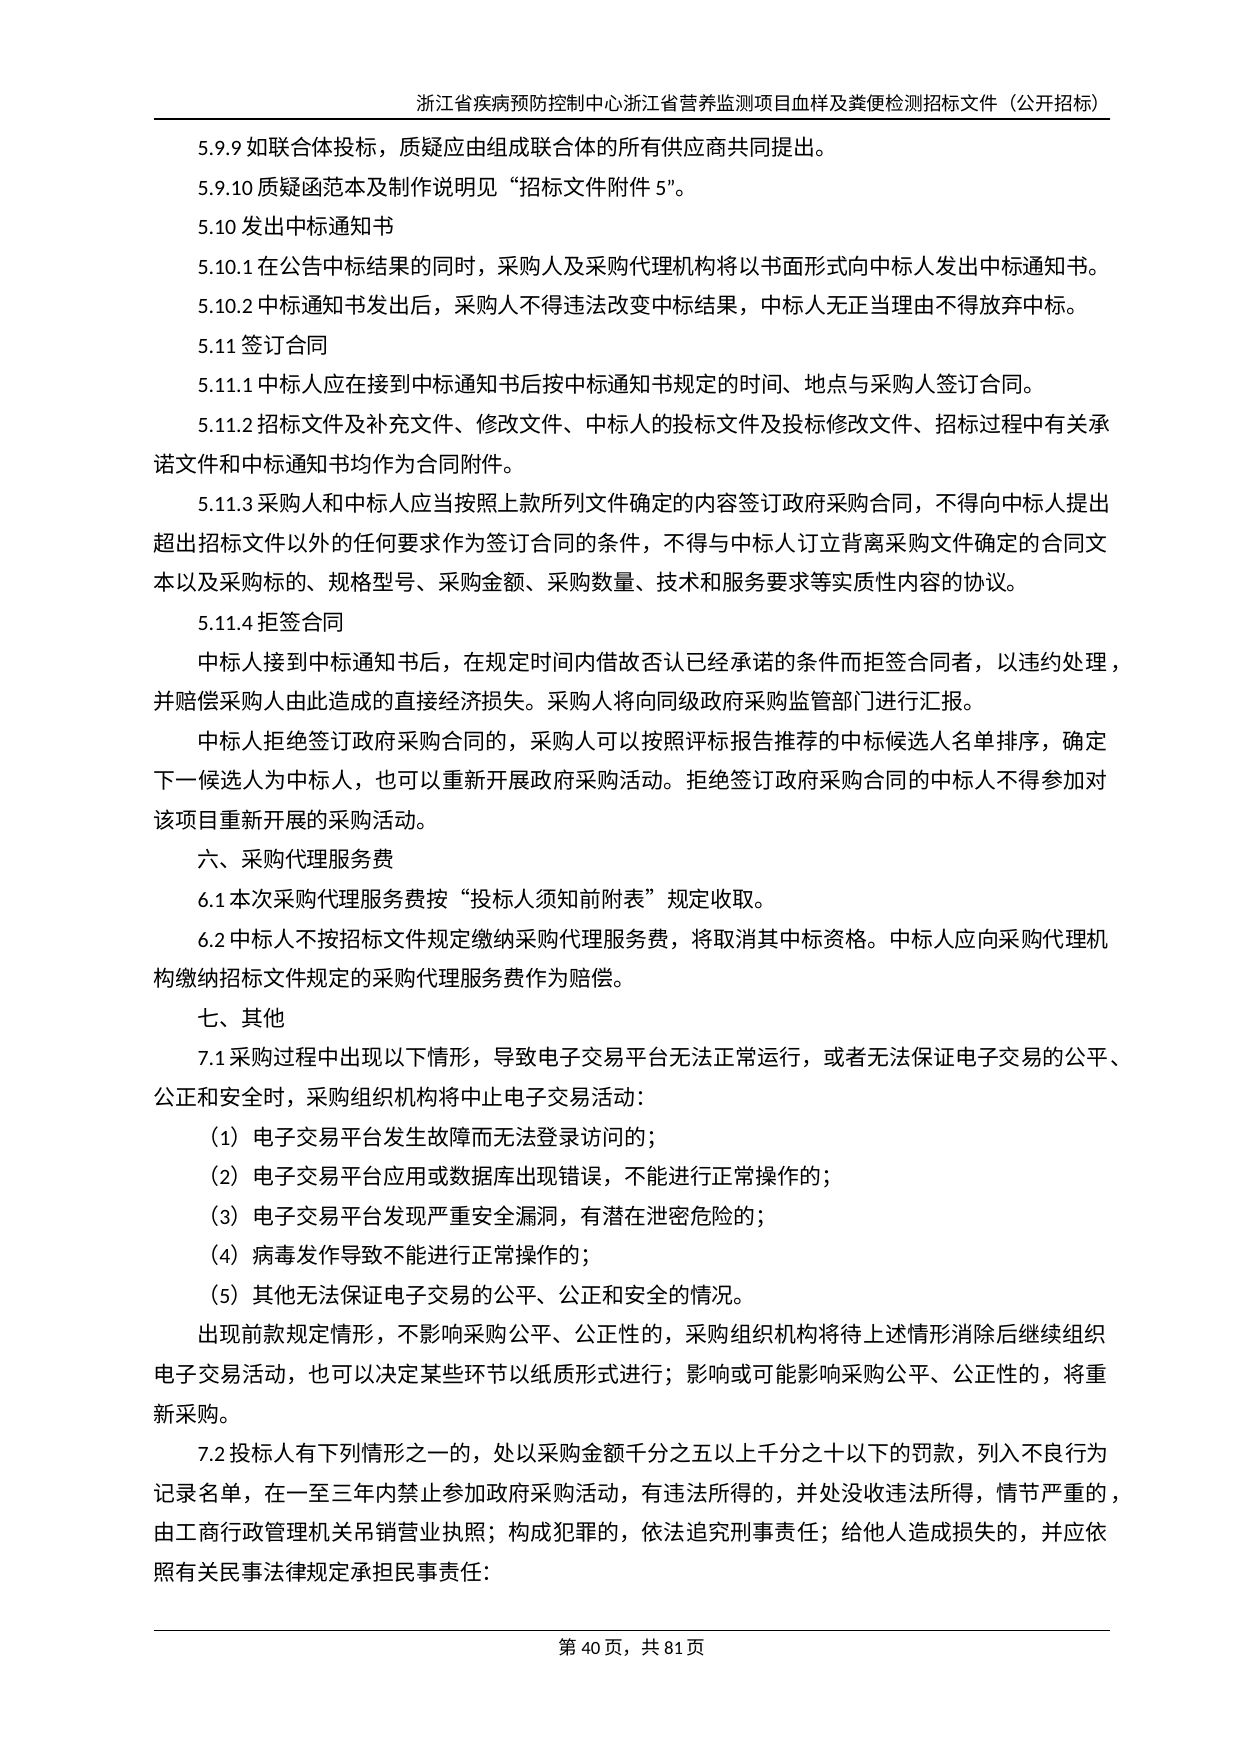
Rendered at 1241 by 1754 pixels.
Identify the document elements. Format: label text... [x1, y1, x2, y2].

text 中标人接到中标通知书后，在规定时间内借故否认已经承诺的条件而拒签合同者，以违约处理，并赔偿采购人由此造成的直接经济损失。采购人将向同级政府采购监管部门进行汇报。 [153, 644, 1110, 716]
text 5.11.4拒签合同 [153, 605, 1110, 637]
subtitle 七、其他 [153, 1001, 1110, 1032]
text （5）其他无法保证电子交易的公平、公正和安全的情况。 [153, 1278, 1110, 1309]
text 5.11.1 中标人应在接到中标通知书后按中标通知书规定的时间、地点与采购人签订合同。 [153, 367, 1110, 399]
subtitle 六、采购代理服务费 [153, 842, 1110, 874]
subtitle 5.11 签订合同 [153, 328, 1110, 359]
text 7.2投标人有下列情形之一的，处以采购金额千分之五以上千分之十以下的罚款，列入不良行为记录名单，在一至三年内禁止参加政府采购活动，有违法所得的，并处没收违法所得，情节严重的，由工商行政管理机关吊销营业执照；构成犯罪的，依法追究刑事责任；给他人造成损失的，并应依照有关民事法律规定承担民事责任： [153, 1436, 1110, 1587]
text 7.1采购过程中出现以下情形，导致电子交易平台无法正常运行，或者无法保证电子交易的公平、公正和安全时，采购组织机构将中止电子交易活动： [153, 1040, 1110, 1112]
text 中标人拒绝签订政府采购合同的，采购人可以按照评标报告推荐的中标候选人名单排序，确定下一候选人为中标人，也可以重新开展政府采购活动。拒绝签订政府采购合同的中标人不得参加对该项目重新开展的采购活动。 [153, 724, 1110, 834]
text （1）电子交易平台发生故障而无法登录访问的； [153, 1119, 1110, 1151]
text 6.2中标人不按招标文件规定缴纳采购代理服务费，将取消其中标资格。中标人应向采购代理机构缴纳招标文件规定的采购代理服务费作为赔偿。 [153, 922, 1110, 993]
text 5.9.9如联合体投标，质疑应由组成联合体的所有供应商共同提出。 [153, 130, 1110, 162]
text （3）电子交易平台发现严重安全漏洞，有潜在泄密危险的； [153, 1199, 1110, 1230]
text （2）电子交易平台应用或数据库出现错误，不能进行正常操作的； [153, 1159, 1110, 1191]
text 6.1本次采购代理服务费按“投标人须知前附表”规定收取。 [153, 882, 1110, 914]
text 5.11.3采购人和中标人应当按照上款所列文件确定的内容签订政府采购合同，不得向中标人提出超出招标文件以外的任何要求作为签订合同的条件，不得与中标人订立背离采购文件确定的合同文本以及采购标的、规格型号、采购金额、采购数量、技术和服务要求等实质性内容的协议。 [153, 486, 1110, 597]
subtitle 5.10 发出中标通知书 [153, 209, 1110, 241]
text 5.10.1在公告中标结果的同时，采购人及采购代理机构将以书面形式向中标人发出中标通知书。 [153, 249, 1110, 280]
text 5.11.2招标文件及补充文件、修改文件、中标人的投标文件及投标修改文件、招标过程中有关承诺文件和中标通知书均作为合同附件。 [153, 407, 1110, 478]
text 5.9.10质疑函范本及制作说明见“招标文件附件5”。 [153, 169, 1110, 201]
text （4）病毒发作导致不能进行正常操作的； [153, 1238, 1110, 1270]
text 出现前款规定情形，不影响采购公平、公正性的，采购组织机构将待上述情形消除后继续组织电子交易活动，也可以决定某些环节以纸质形式进行；影响或可能影响采购公平、公正性的，将重新采购。 [153, 1317, 1110, 1428]
text 5.10.2中标通知书发出后，采购人不得违法改变中标结果，中标人无正当理由不得放弃中标。 [153, 288, 1110, 320]
